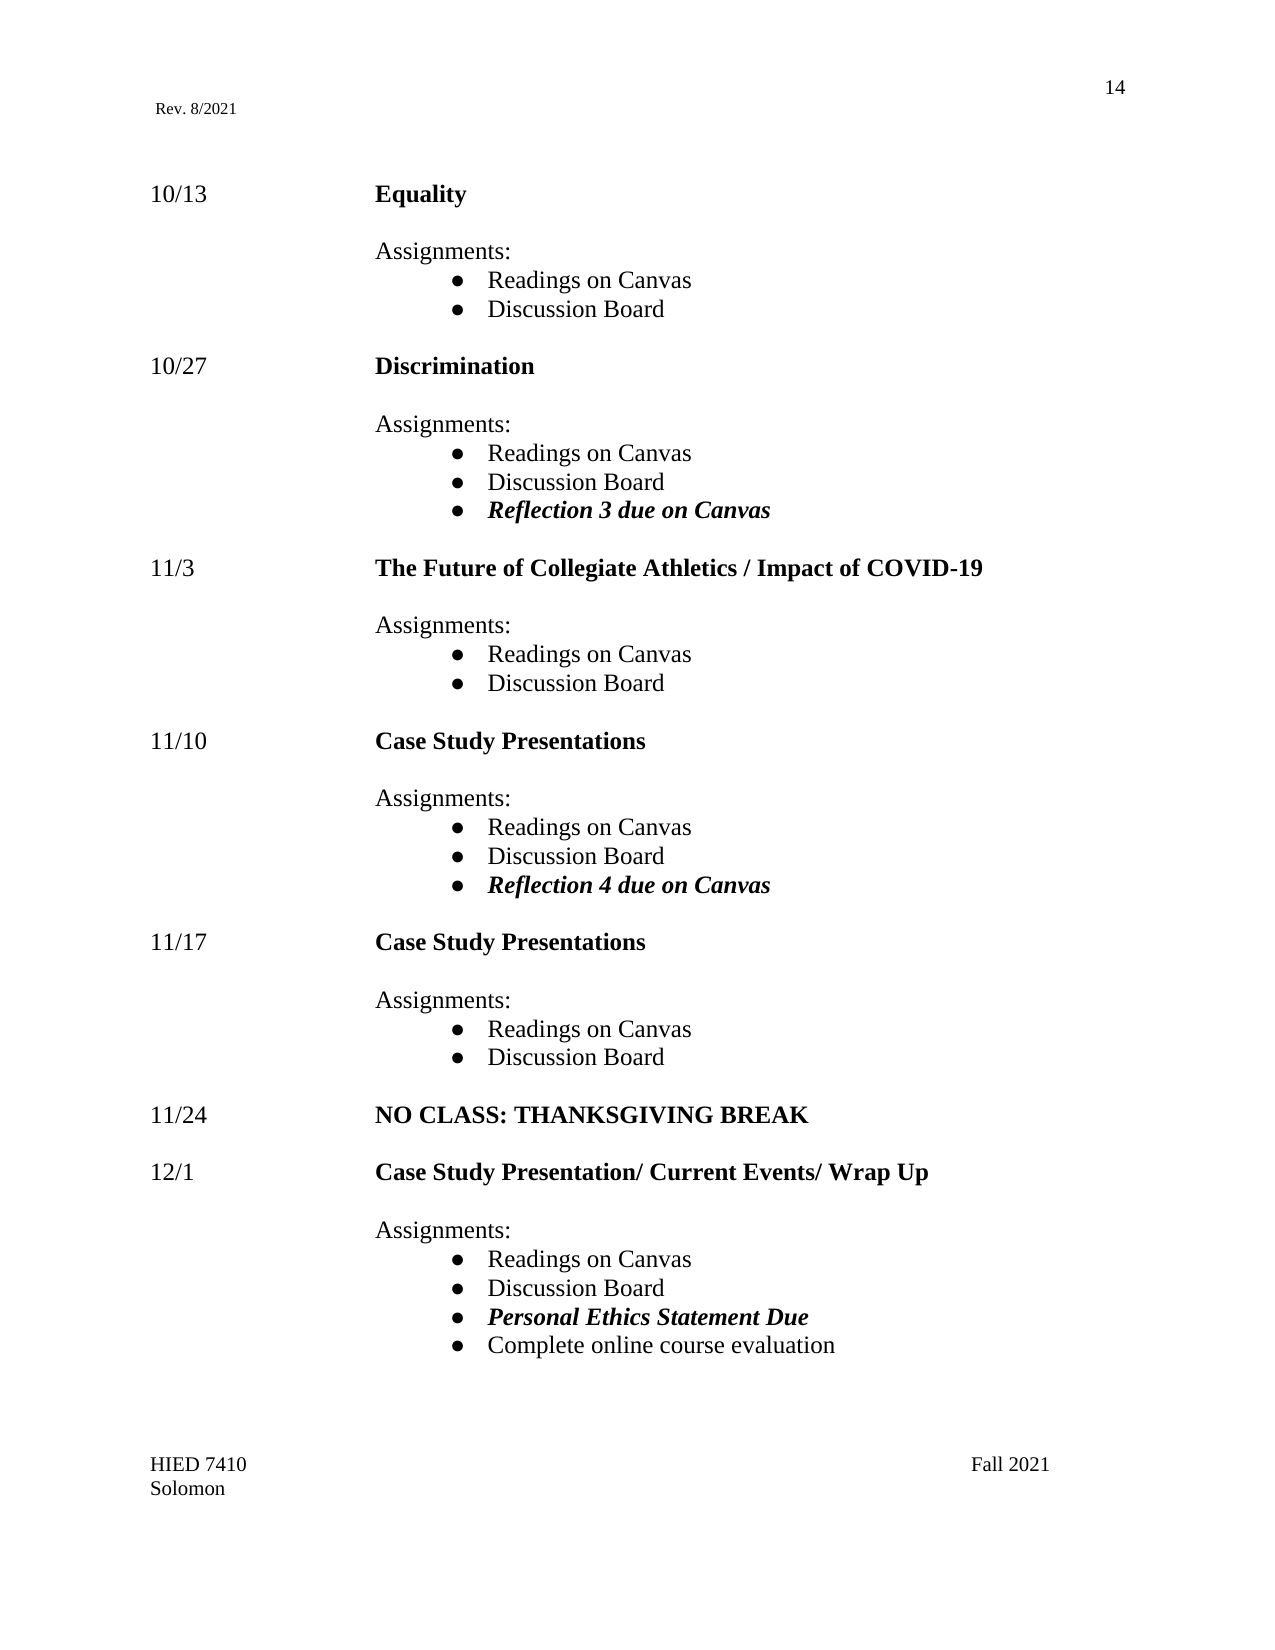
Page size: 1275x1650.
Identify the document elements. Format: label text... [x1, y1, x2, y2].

text Assignments: [300, 409, 1125, 438]
text 10/13 Equality [150, 179, 1125, 207]
list Complete online course evaluation [450, 1330, 1125, 1359]
list Readings on Canvas [450, 1244, 1125, 1273]
list Discussion Board [450, 467, 1125, 495]
text 12/1 Case Study Presentation/ Current Events/ Wrap Up [150, 1157, 1125, 1186]
text Assignments: [300, 985, 1125, 1013]
list Discussion Board [450, 1042, 1125, 1071]
text 11/3 The Future of Collegiate Athletics / Impact of COVID-19 [150, 553, 1125, 582]
text Assignments: [300, 611, 1125, 639]
list Readings on Canvas [450, 812, 1125, 841]
list Discussion Board [450, 668, 1125, 697]
list Reflection 4 due on Canvas [450, 870, 1125, 898]
text Assignments: [150, 783, 1125, 812]
list Reflection 3 due on Canvas [450, 495, 1125, 524]
text 10/27 Discrimination [150, 351, 1125, 380]
list Readings on Canvas [450, 265, 1125, 294]
text 11/24 NO CLASS: THANKSGIVING BREAK [150, 1100, 1125, 1129]
list Discussion Board [450, 1273, 1125, 1301]
text 11/17 Case Study Presentations [150, 927, 1125, 956]
list Readings on Canvas [450, 1013, 1125, 1042]
text Assignments: [150, 1215, 1125, 1244]
list Readings on Canvas [450, 639, 1125, 668]
list Discussion Board [450, 841, 1125, 870]
list Readings on Canvas [450, 438, 1125, 467]
list Personal Ethics Statement Due [450, 1301, 1125, 1330]
text Assignments: [300, 236, 1125, 265]
text 11/10 Case Study Presentations [150, 726, 1125, 754]
list Discussion Board [450, 294, 1125, 323]
